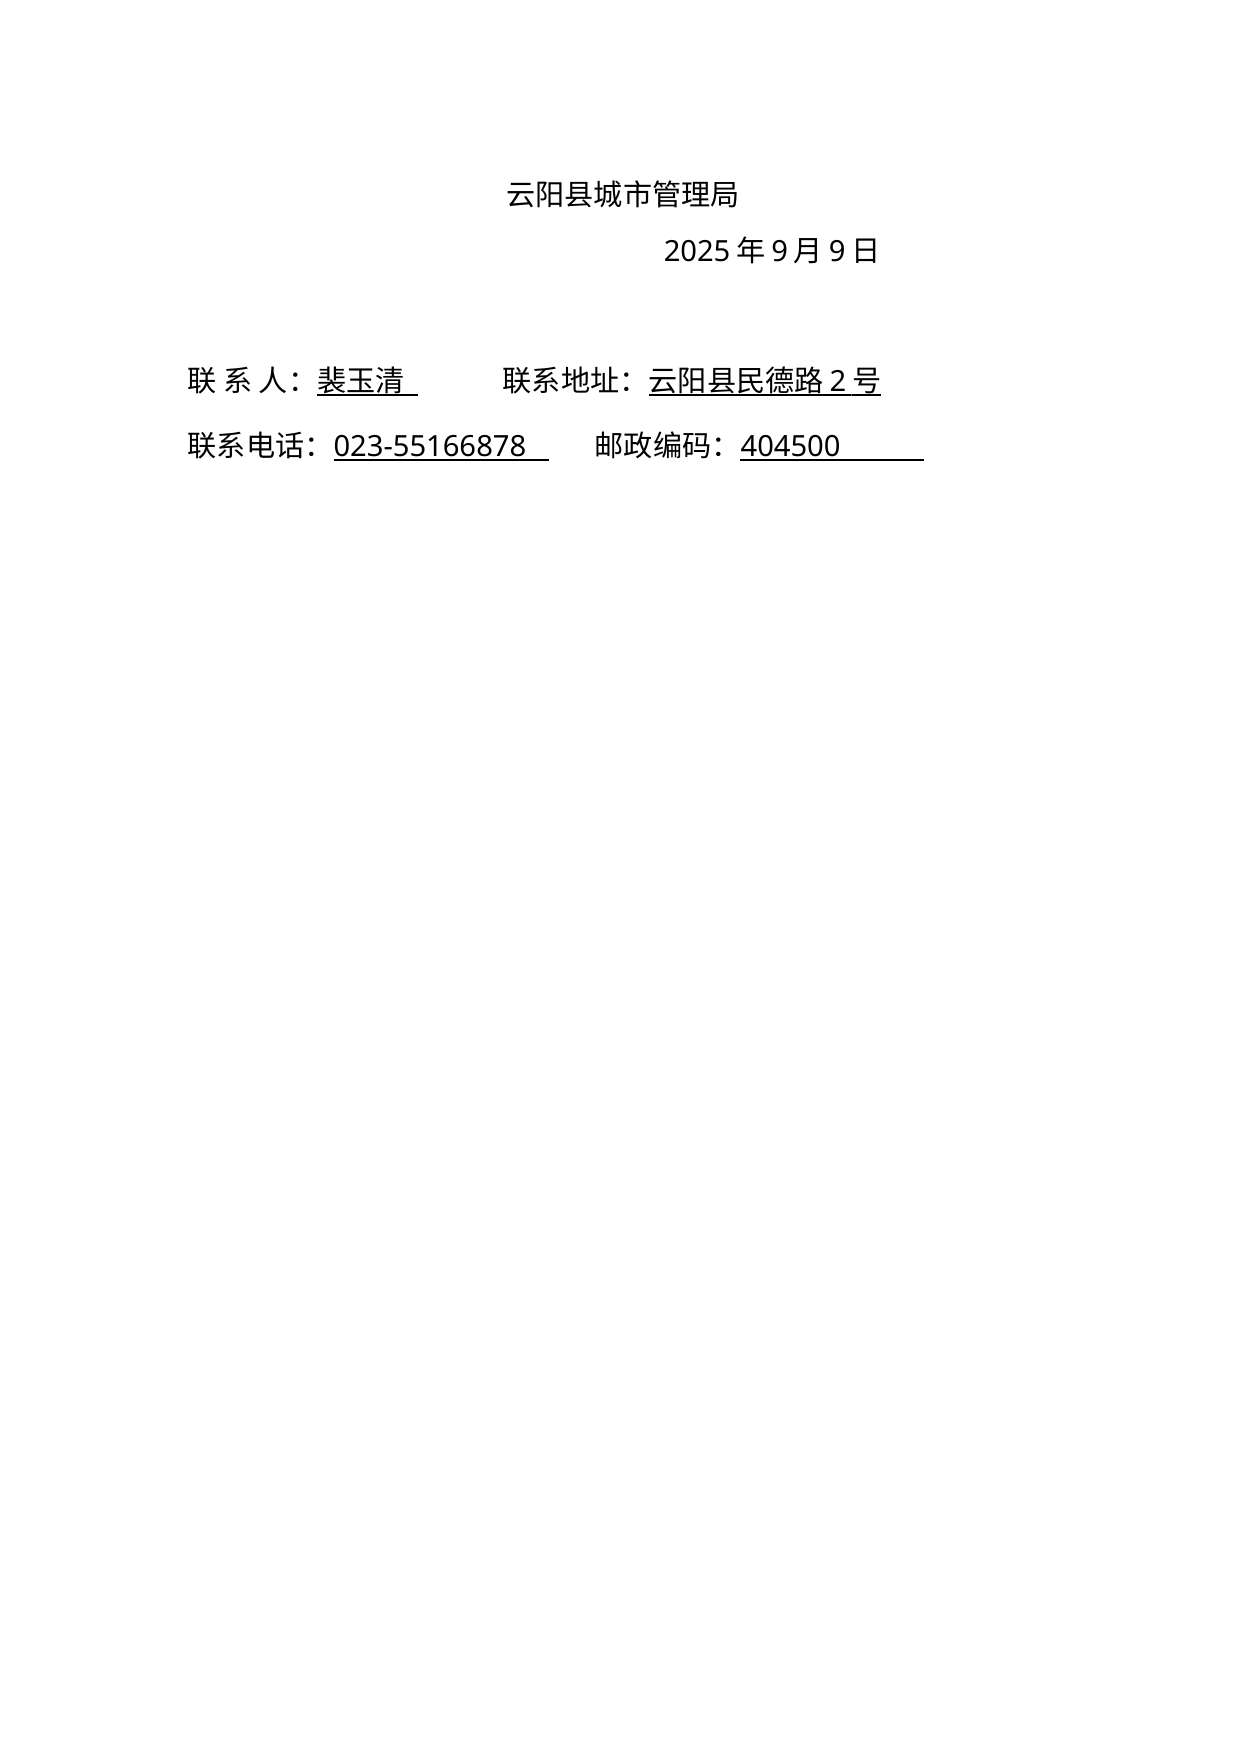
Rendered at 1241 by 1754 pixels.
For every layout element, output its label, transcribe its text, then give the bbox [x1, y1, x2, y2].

text 联系电话：023-55166878 邮政编码：404500 [187, 411, 1053, 476]
text 云阳县城市管理局 [187, 162, 1050, 216]
text 联 系 人：裴玉清 联系地址：云阳县民德路2号 [187, 346, 1053, 411]
text 2025年9月9日 [187, 216, 1053, 281]
